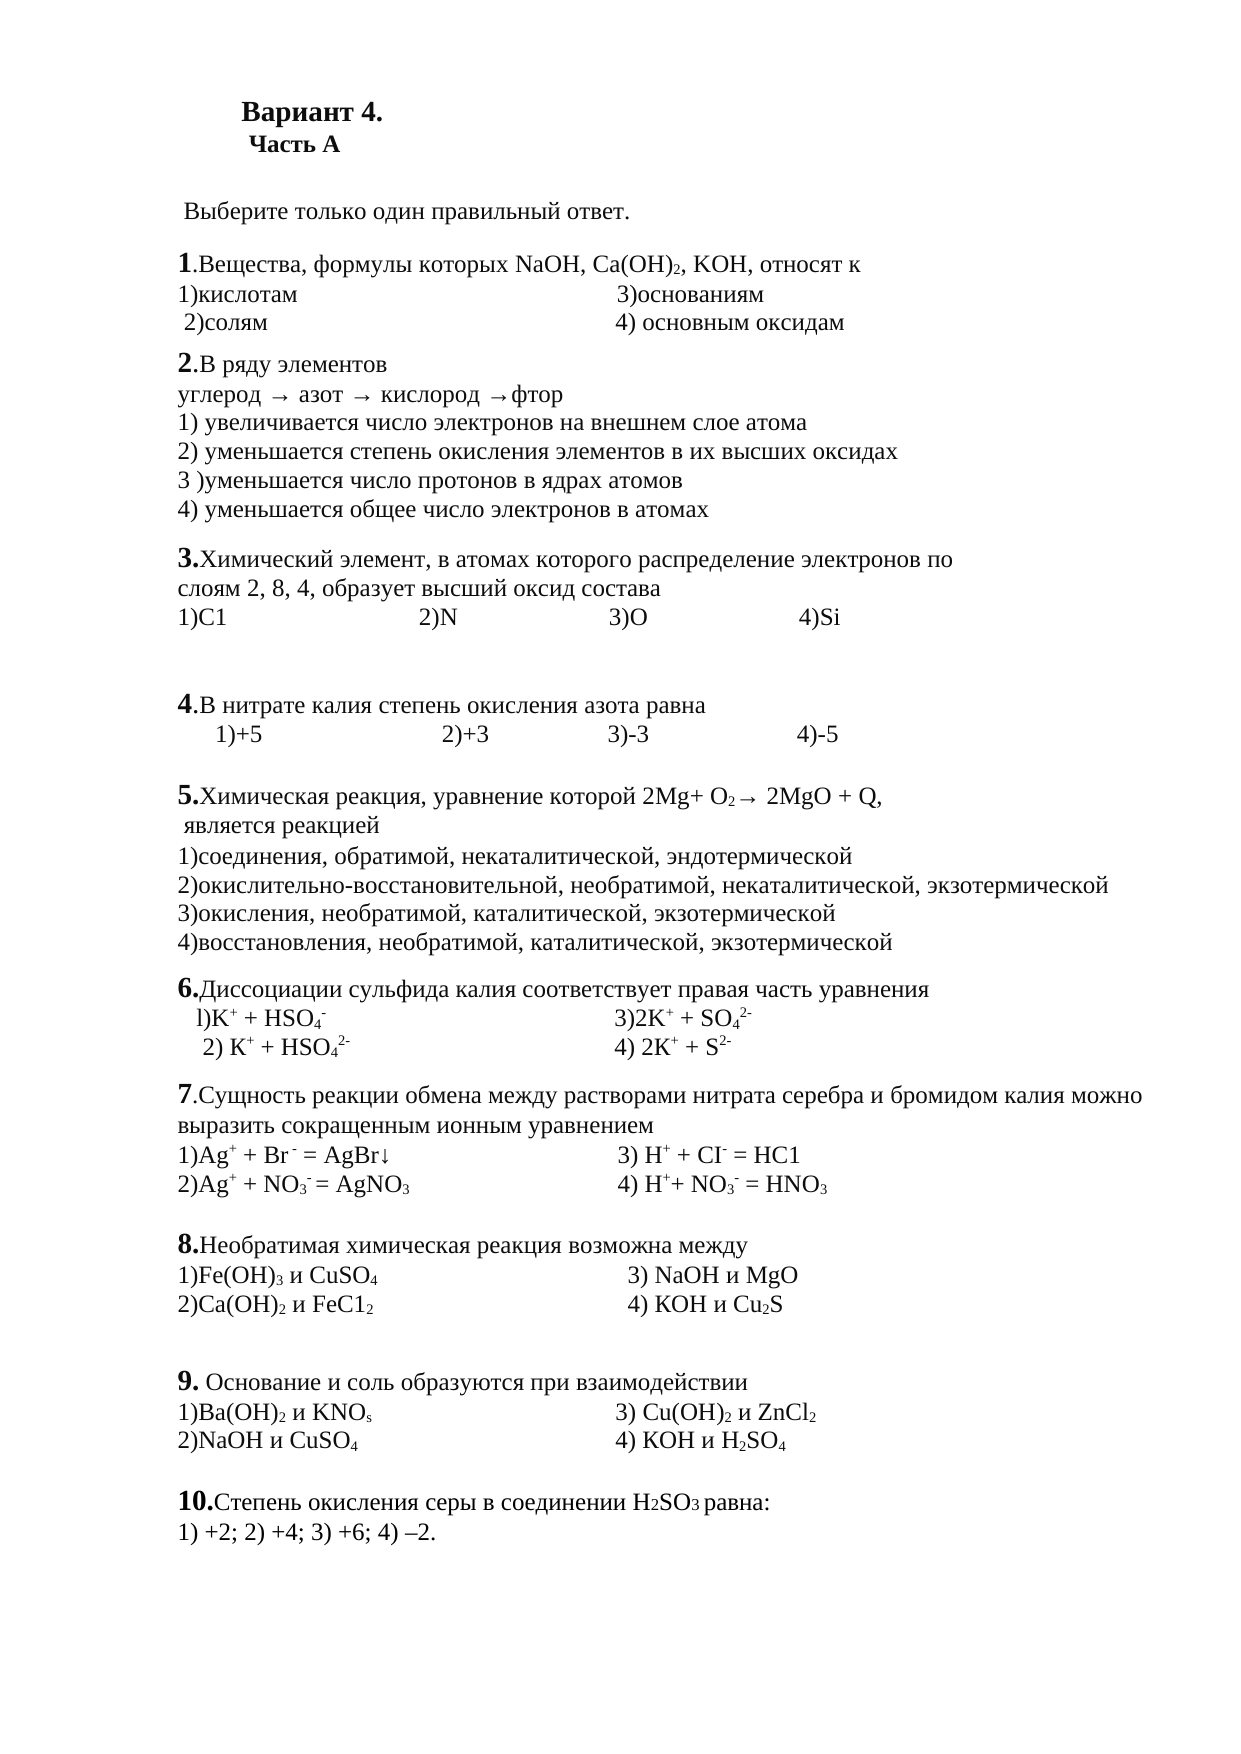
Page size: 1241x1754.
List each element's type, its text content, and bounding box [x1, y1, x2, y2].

text 4) уменьшается общее число электронов в атомах [177, 494, 1152, 522]
text 2)окислительно-восстановительной, необратимой, некаталитической, экзотермической [177, 870, 1152, 898]
text 9. Основание и соль образуются при взаимодействии [177, 1363, 1152, 1397]
text 4)восстановления, необратимой, каталитической, экзотермической [177, 927, 1152, 956]
text 2)солям 4) основным оксидам [177, 307, 1152, 336]
text 2) К+ + HSO42- 4) 2К+ + S2- [177, 1032, 1152, 1061]
text 1)кислотам 3)основаниям [177, 279, 1152, 307]
text Вариант 4. [241, 94, 541, 128]
text 2)Ag+ + NO3- = AgNO3 4) Н++ NO3- = HNO3 [177, 1169, 1152, 1198]
text 6.Диссоциации сульфида калия соответствует правая часть уравнения l)K+ + HSO4- 3)2K+ + SO42- [177, 970, 1152, 1032]
text 10.Степень окисления серы в соединении H2SО3 равна: [177, 1483, 900, 1517]
text 8.Необратимая химическая реакция возможна между [177, 1227, 1152, 1260]
text 1)+5 2)+3 3)-3 4)-5 [177, 719, 1152, 748]
text 7.Сущность реакции обмена между растворами нитрата серебра и бромидом калия можно выразить сокращенным ионным уравнением [177, 1077, 1152, 1139]
text 1) увеличивается число электронов на внешнем слое атома [177, 407, 1152, 436]
text 4.В нитрате калия степень окисления азота равна [177, 686, 1152, 719]
text 2)Са(ОН)2 и FeС12 4) КОН и Cu2S [177, 1289, 1152, 1318]
text 3 )уменьшается число протонов в ядрах атомов [177, 465, 1152, 494]
text 1)Ag+ + Br - = AgBr↓ 3) Н+ + CI- = НС1 [177, 1140, 1152, 1169]
list 1) +2; 2) +4; 3) +6; 4) –2. [177, 1517, 900, 1545]
text 1)Ва(ОН)2 и KNOs 3) Cu(OH)2 и ZnCl2 [177, 1397, 1152, 1426]
text 1.Вещества, формулы которых NaОН, Ca(ОН)2, KОН, относят к [177, 245, 1152, 279]
text 3)окисления, необратимой, каталитической, экзотермической [177, 898, 1152, 927]
text Выберите только один правильный ответ. [183, 196, 1152, 224]
text 2.В ряду элементов углерод → азот → кислород →фтор [177, 345, 816, 407]
text Часть А [241, 129, 541, 158]
text 3.Химический элемент, в атомах которого распределение электронов по слоям 2, 8, 4, образует высший оксид состава 1)С1 2)N 3)O 4)Si [177, 540, 1152, 631]
text 2)NaOH и CuSO4 4) КОН и H2SO4 [177, 1426, 1152, 1454]
text 2) уменьшается степень окисления элементов в их высших оксидах [177, 436, 1152, 465]
text 1)соединения, обратимой, некаталитической, эндотермической [177, 841, 1152, 870]
text 1)Fe(OH)3 и CuSO4 3) NaOH и MgO [177, 1260, 1152, 1289]
text 5.Химическая реакция, уравнение которой 2Mg+ O2→ 2MgO + Q, является реакцией [177, 777, 1152, 839]
